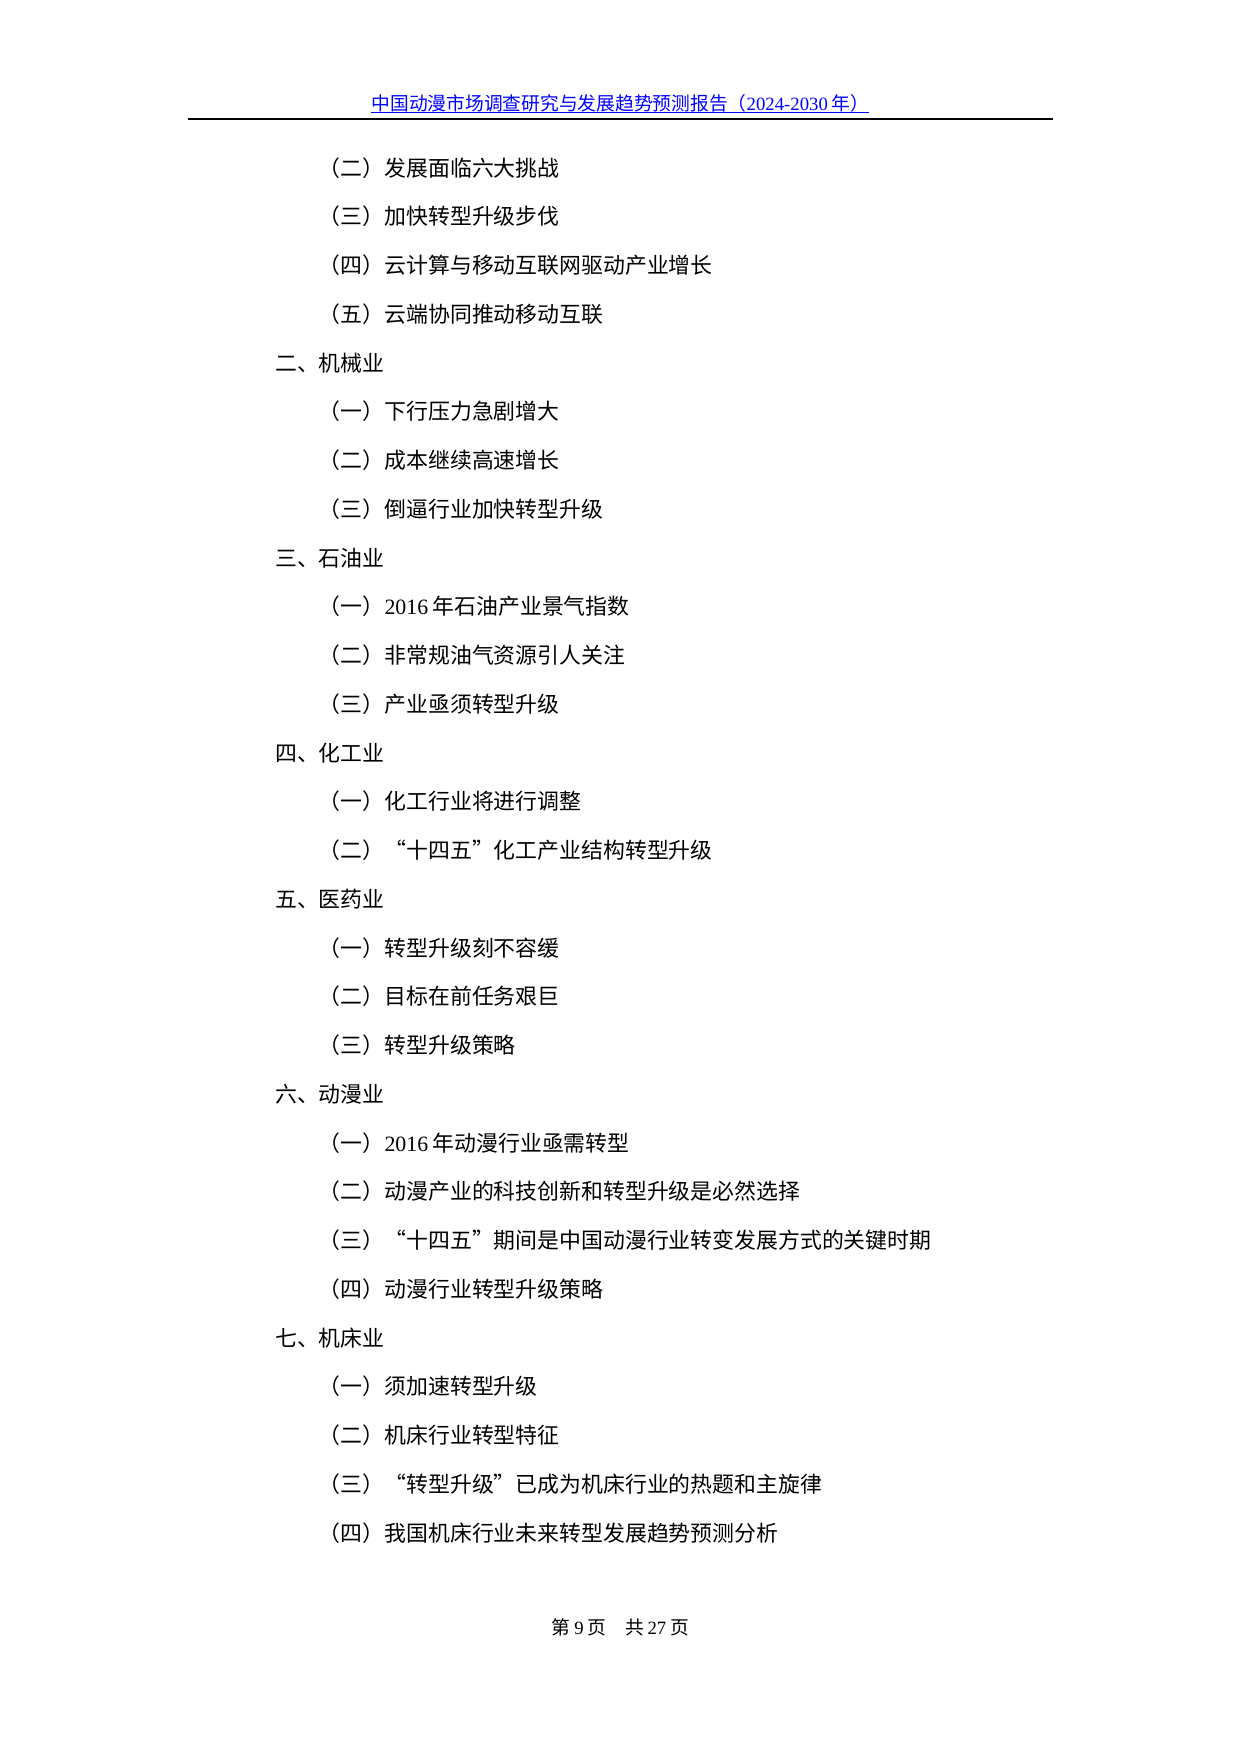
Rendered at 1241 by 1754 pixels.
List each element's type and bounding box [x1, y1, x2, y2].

text [187, 150, 1053, 1548]
